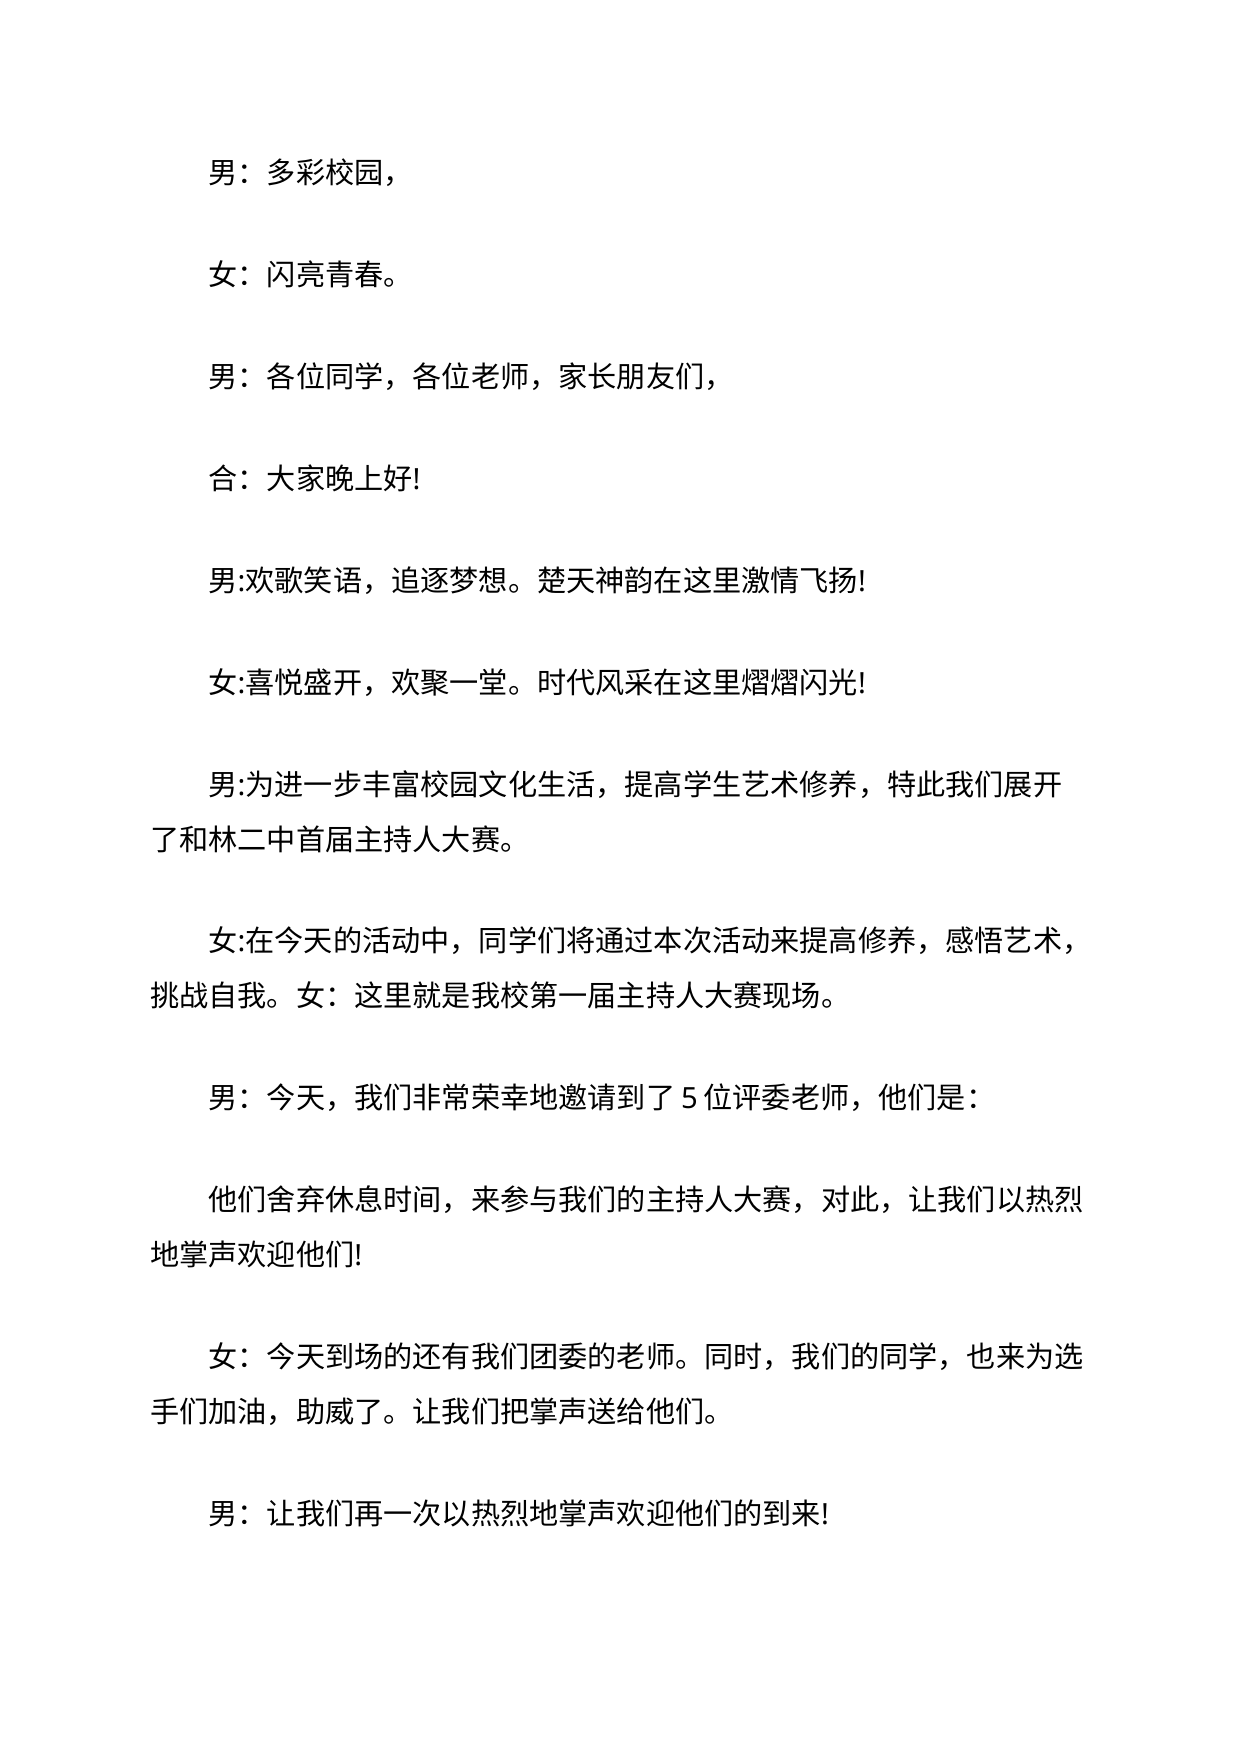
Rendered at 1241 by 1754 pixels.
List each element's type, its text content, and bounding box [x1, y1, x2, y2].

text 他们舍弃休息时间，来参与我们的主持人大赛，对此，让我们以热烈地掌声欢迎他们! [150, 1177, 1090, 1274]
text 男：今天，我们非常荣幸地邀请到了5位评委老师，他们是： [150, 1075, 1090, 1117]
text 男：各位同学，各位老师，家长朋友们， [150, 353, 1090, 396]
text 女:喜悦盛开，欢聚一堂。时代风采在这里熠熠闪光! [150, 659, 1090, 702]
text 女:在今天的活动中，同学们将通过本次活动来提高修养，感悟艺术，挑战自我。女：这里就是我校第一届主持人大赛现场。 [150, 918, 1090, 1015]
text 女：今天到场的还有我们团委的老师。同时，我们的同学，也来为选手们加油，助威了。让我们把掌声送给他们。 [150, 1334, 1090, 1431]
text 男:欢歌笑语，追逐梦想。楚天神韵在这里激情飞扬! [150, 557, 1090, 600]
text 合：大家晚上好! [150, 455, 1090, 498]
text 男:为进一步丰富校园文化生活，提高学生艺术修养，特此我们展开了和林二中首届主持人大赛。 [150, 761, 1090, 858]
text 女：闪亮青春。 [150, 252, 1090, 294]
text 男：让我们再一次以热烈地掌声欢迎他们的到来! [150, 1490, 1090, 1533]
text 男：多彩校园， [150, 150, 1090, 192]
